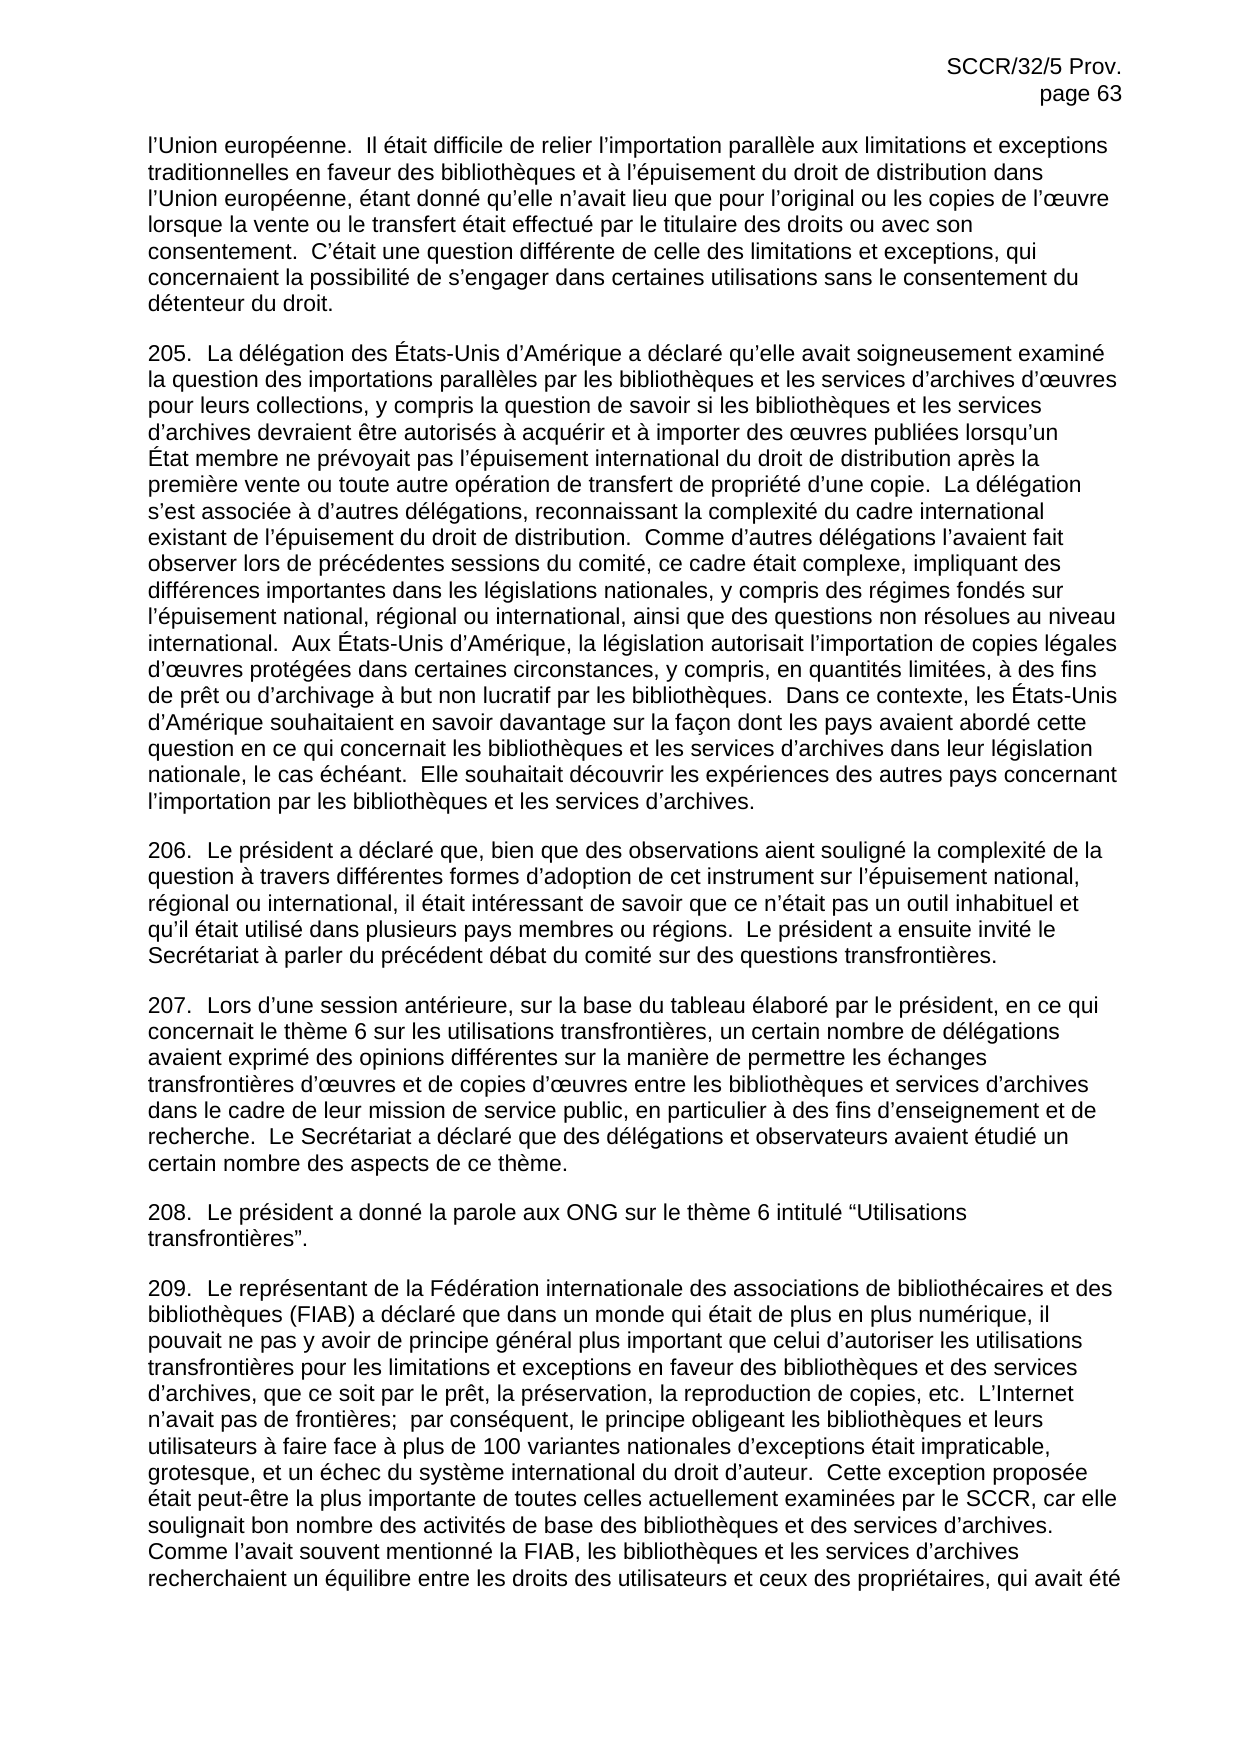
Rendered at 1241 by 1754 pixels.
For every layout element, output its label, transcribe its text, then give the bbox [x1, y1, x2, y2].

text Le président a donné la parole aux ONG sur le thème 6 intitulé “Utilisations transfrontières”. [148, 1199, 1122, 1252]
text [148, 1274, 1122, 1591]
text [148, 132, 1122, 317]
text Lors d’une session antérieure, sur la base du tableau élaboré par le président, en ce qui concernait le thème 6 sur les utilisations transfrontières, un certain nombre de délégations avaient exprimé des opinions différentes sur la manière de permettre les échanges transfrontières d’œuvres et de copies d’œuvres entre les bibliothèques et services d’archives dans le cadre de leur mission de service public, en particulier à des fins d’enseignement et de recherche. Le Secrétariat a déclaré que des délégations et observateurs avaient étudié un certain nombre des aspects de ce thème. [148, 992, 1122, 1176]
text La délégation des États-Unis d’Amérique a déclaré qu’elle avait soigneusement examiné la question des importations parallèles par les bibliothèques et les services d’archives d’œuvres pour leurs collections, y compris la question de savoir si les bibliothèques et les services d’archives devraient être autorisés à acquérir et à importer des œuvres publiées lorsqu’un État membre ne prévoyait pas l’épuisement international du droit de distribution après la première vente ou toute autre opération de transfert de propriété d’une copie. La délégation s’est associée à d’autres délégations, reconnaissant la complexité du cadre international existant de l’épuisement du droit de distribution. Comme d’autres délégations l’avaient fait observer lors de précédentes sessions du comité, ce cadre était complexe, impliquant des différences importantes dans les législations nationales, y compris des régimes fondés sur l’épuisement national, régional ou international, ainsi que des questions non résolues au niveau international. Aux États-Unis d’Amérique, la législation autorisait l’importation de copies légales d’œuvres protégées dans certaines circonstances, y compris, en quantités limitées, à des fins de prêt ou d’archivage à but non lucratif par les bibliothèques. Dans ce contexte, les États-Unis d’Amérique souhaitaient en savoir davantage sur la façon dont les pays avaient abordé cette question en ce qui concernait les bibliothèques et les services d’archives dans leur législation nationale, le cas échéant. Elle souhaitait découvrir les expériences des autres pays concernant l’importation par les bibliothèques et les services d’archives. [148, 339, 1122, 814]
text Le président a déclaré que, bien que des observations aient souligné la complexité de la question à travers différentes formes d’adoption de cet instrument sur l’épuisement national, régional ou international, il était intéressant de savoir que ce n’était pas un outil inhabituel et qu’il était utilisé dans plusieurs pays membres ou régions. Le président a ensuite invité le Secrétariat à parler du précédent débat du comité sur des questions transfrontières. [148, 837, 1122, 969]
